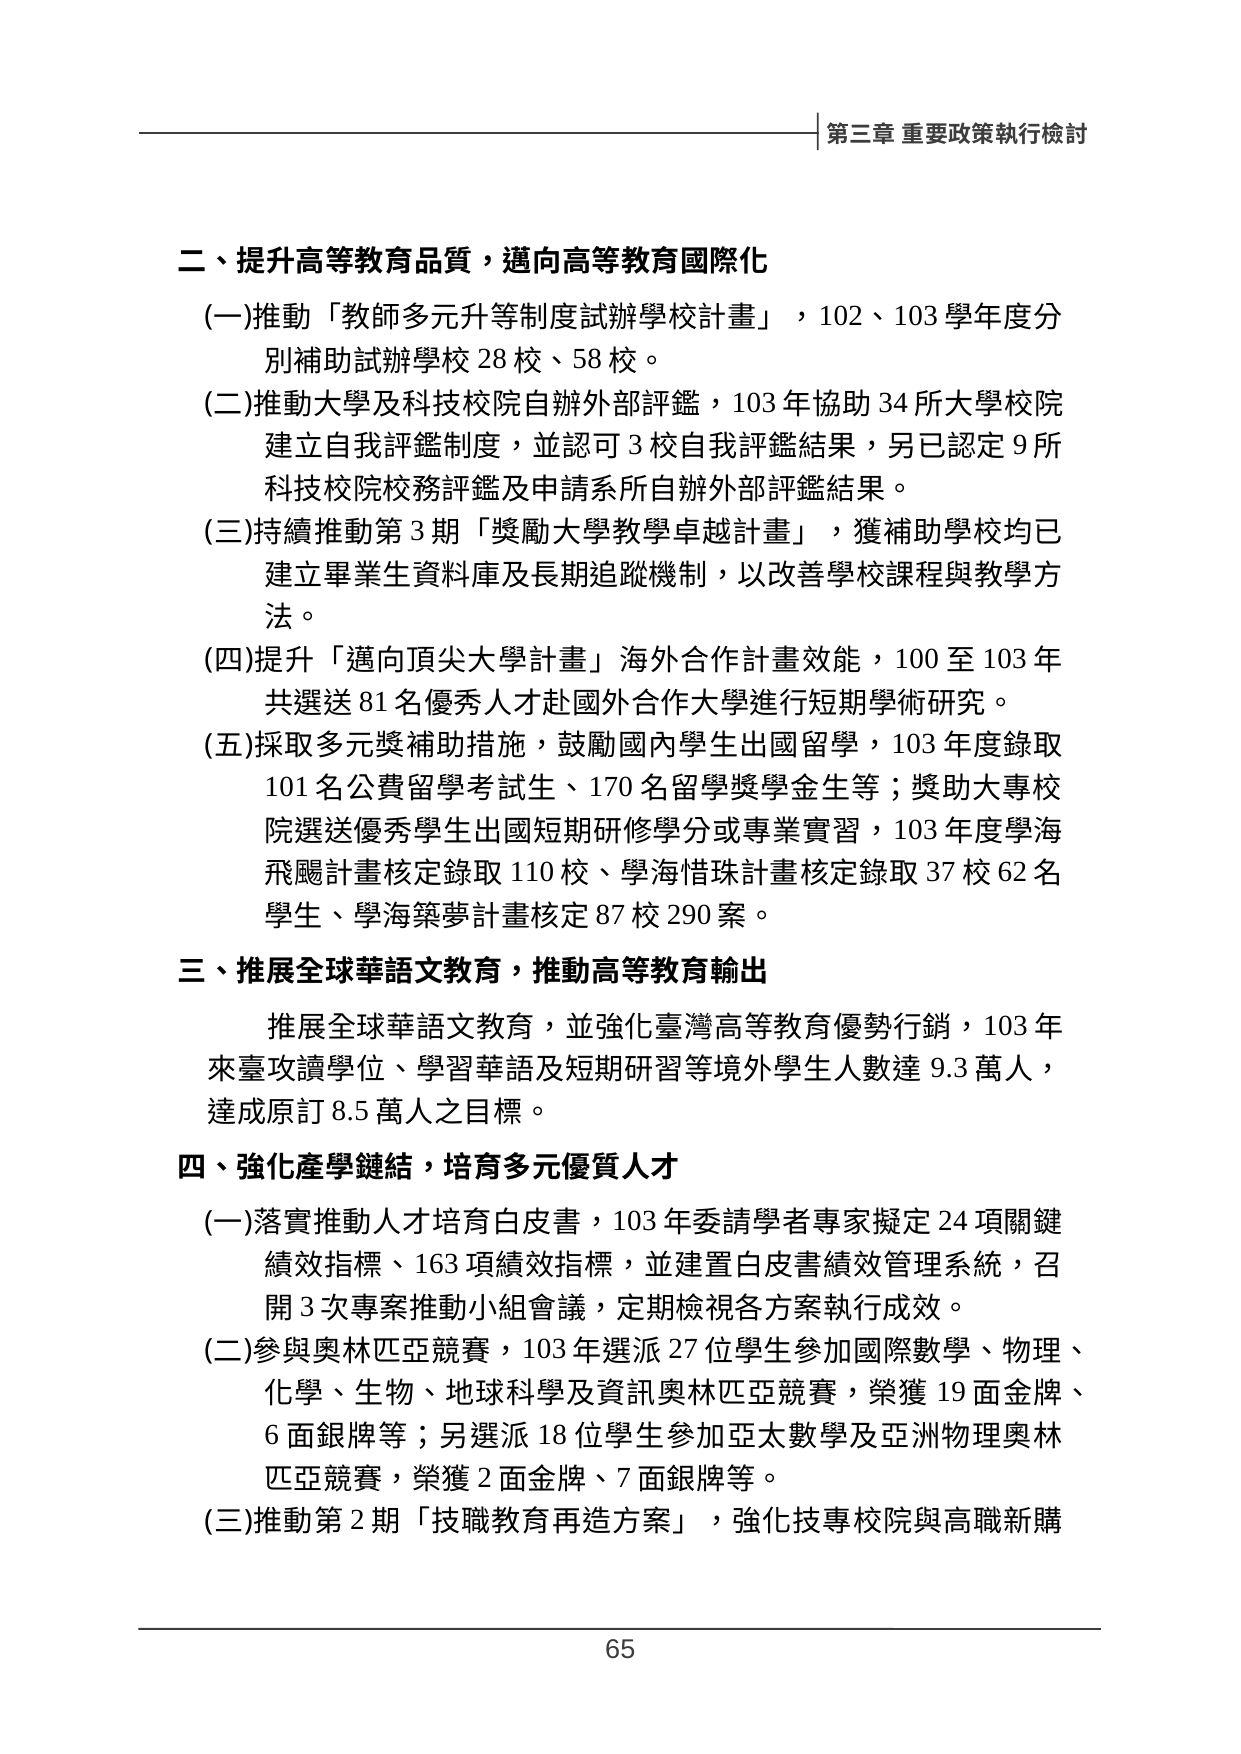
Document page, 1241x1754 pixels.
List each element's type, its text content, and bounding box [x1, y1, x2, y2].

text (一)推動「教師多元升等制度試辦學校計畫」，102、103學年度分別補助試辦學校28校、58校。 [204, 293, 1063, 380]
text 二、提升高等教育品質，邁向高等教育國際化 [177, 236, 1063, 280]
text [204, 1498, 1063, 1541]
text (一)落實推動人才培育白皮書，103年委請學者專家擬定24項關鍵績效指標、163項績效指標，並建置白皮書績效管理系統，召開3次專案推動小組會議，定期檢視各方案執行成效。 [204, 1199, 1063, 1327]
text (二)推動大學及科技校院自辦外部評鑑，103年協助34所大學校院建立自我評鑑制度，並認可3校自我評鑑結果，另已認定9所科技校院校務評鑑及申請系所自辦外部評鑑結果。 [204, 380, 1063, 508]
text 推展全球華語文教育，並強化臺灣高等教育優勢行銷，103年來臺攻讀學位、學習華語及短期研習等境外學生人數達9.3萬人，達成原訂8.5萬人之目標。 [207, 1003, 1063, 1131]
text (五)採取多元獎補助措施，鼓勵國內學生出國留學，103年度錄取101名公費留學考試生、170名留學獎學金生等；獎助大專校院選送優秀學生出國短期研修學分或專業實習，103年度學海飛颺計畫核定錄取110校、學海惜珠計畫核定錄取37校62名學生、學海築夢計畫核定87校290案。 [204, 722, 1063, 935]
text 三、推展全球華語文教育，推動高等教育輸出 [177, 948, 1063, 991]
text (四)提升「邁向頂尖大學計畫」海外合作計畫效能，100至103年共選送81名優秀人才赴國外合作大學進行短期學術研究。 [204, 636, 1063, 722]
text (三)持續推動第3期「獎勵大學教學卓越計畫」，獲補助學校均已建立畢業生資料庫及長期追蹤機制，以改善學校課程與教學方法。 [204, 508, 1063, 636]
text 四、強化產學鏈結，培育多元優質人才 [177, 1144, 1063, 1186]
text (二)參與奧林匹亞競賽，103年選派27位學生參加國際數學、物理、化學、生物、地球科學及資訊奧林匹亞競賽，榮獲19面金牌、6面銀牌等；另選派18位學生參加亞太數學及亞洲物理奧林匹亞競賽，榮獲2面金牌、7面銀牌等。 [204, 1327, 1063, 1498]
